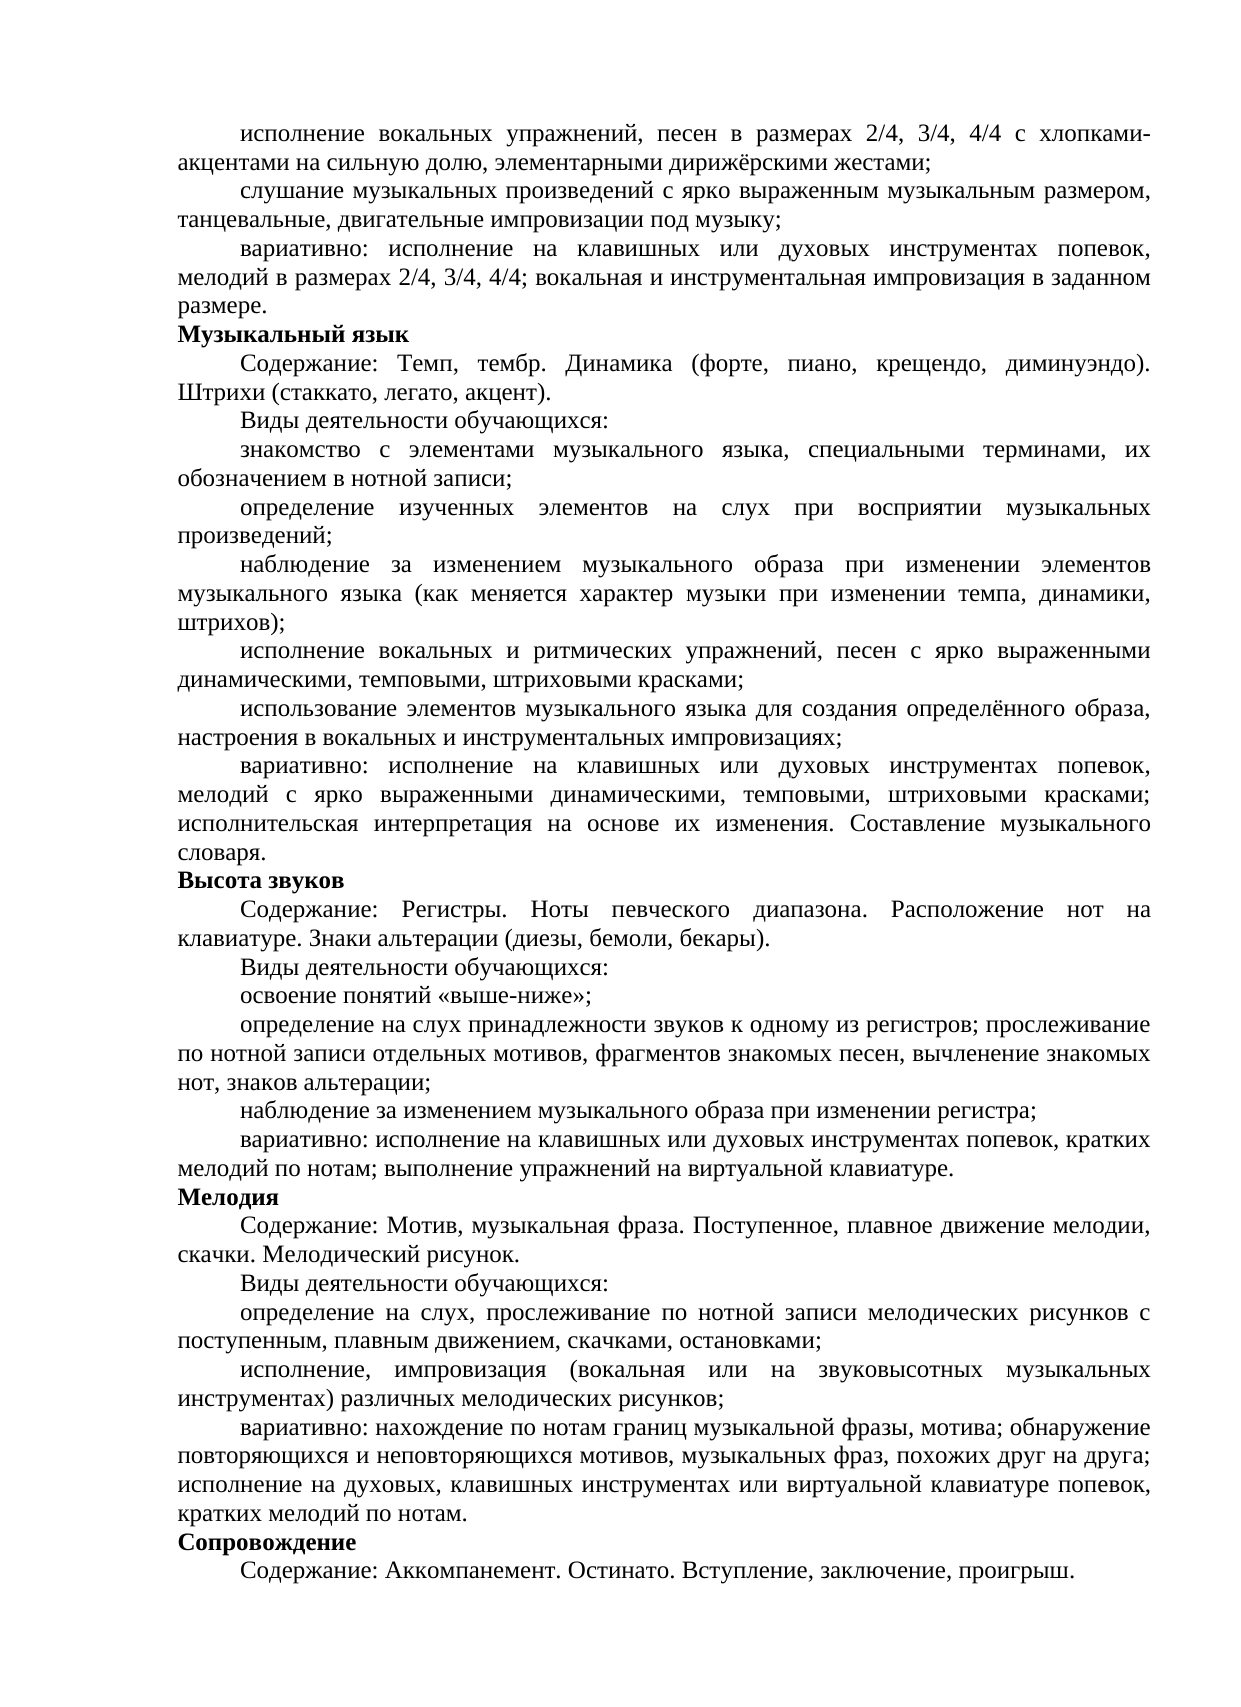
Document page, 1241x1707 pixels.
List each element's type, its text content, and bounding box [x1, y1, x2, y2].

text вариативно: нахождение по нотам границ музыкальной фразы, мотива; обнаружение повторяющихся и неповторяющихся мотивов, музыкальных фраз, похожих друг на друга; исполнение на духовых, клавишных инструментах или виртуальной клавиатуре попевок, кратких мелодий по нотам. [177, 1412, 1152, 1527]
text Содержание: Мотив, музыкальная фраза. Поступенное, плавное движение мелодии, скачки. Мелодический рисунок. [177, 1211, 1152, 1268]
text слушание музыкальных произведений с ярко выраженным музыкальным размером, танцевальные, двигательные импровизации под музыку; [177, 176, 1152, 233]
text вариативно: исполнение на клавишных или духовых инструментах попевок, мелодий в размерах 2/4, 3/4, 4/4; вокальная и инструментальная импровизация в заданном размере. [177, 233, 1152, 319]
text Виды деятельности обучающихся: [177, 406, 1152, 434]
text Мелодия [177, 1182, 1152, 1211]
text Музыкальный язык [177, 319, 1152, 348]
text Содержание: Регистры. Ноты певческого диапазона. Расположение нот на клавиатуре. Знаки альтерации (диезы, бемоли, бекары). [177, 894, 1152, 952]
text исполнение вокальных и ритмических упражнений, песен с ярко выраженными динамическими, темповыми, штриховыми красками; [177, 636, 1152, 693]
text определение на слух, прослеживание по нотной записи мелодических рисунков с поступенным, плавным движением, скачками, остановками; [177, 1297, 1152, 1354]
text Содержание: Аккомпанемент. Остинато. Вступление, заключение, проигрыш. [177, 1556, 1152, 1584]
text исполнение, импровизация (вокальная или на звуковысотных музыкальных инструментах) различных мелодических рисунков; [177, 1354, 1152, 1412]
text вариативно: исполнение на клавишных или духовых инструментах попевок, кратких мелодий по нотам; выполнение упражнений на виртуальной клавиатуре. [177, 1124, 1152, 1182]
text определение изученных элементов на слух при восприятии музыкальных произведений; [177, 492, 1152, 549]
text определение на слух принадлежности звуков к одному из регистров; прослеживание по нотной записи отдельных мотивов, фрагментов знакомых песен, вычленение знакомых нот, знаков альтерации; [177, 1009, 1152, 1096]
text использование элементов музыкального языка для создания определённого образа, настроения в вокальных и инструментальных импровизациях; [177, 693, 1152, 751]
text вариативно: исполнение на клавишных или духовых инструментах попевок, мелодий с ярко выраженными динамическими, темповыми, штриховыми красками; исполнительская интерпретация на основе их изменения. Составление музыкального словаря. [177, 751, 1152, 866]
text Виды деятельности обучающихся: [177, 952, 1152, 981]
text Содержание: Темп, тембр. Динамика (форте, пиано, крещендо, диминуэндо). Штрихи (стаккато, легато, акцент). [177, 348, 1152, 406]
text Виды деятельности обучающихся: [177, 1268, 1152, 1297]
text наблюдение за изменением музыкального образа при изменении элементов музыкального языка (как меняется характер музыки при изменении темпа, динамики, штрихов); [177, 549, 1152, 636]
text Высота звуков [177, 866, 1152, 894]
text исполнение вокальных упражнений, песен в размерах 2/4, 3/4, 4/4 с хлопками-акцентами на сильную долю, элементарными дирижёрскими жестами; [177, 118, 1152, 176]
text наблюдение за изменением музыкального образа при изменении регистра; [177, 1096, 1152, 1124]
text знакомство с элементами музыкального языка, специальными терминами, их обозначением в нотной записи; [177, 434, 1152, 492]
text освоение понятий «выше-ниже»; [177, 981, 1152, 1009]
text Сопровождение [177, 1527, 1152, 1556]
